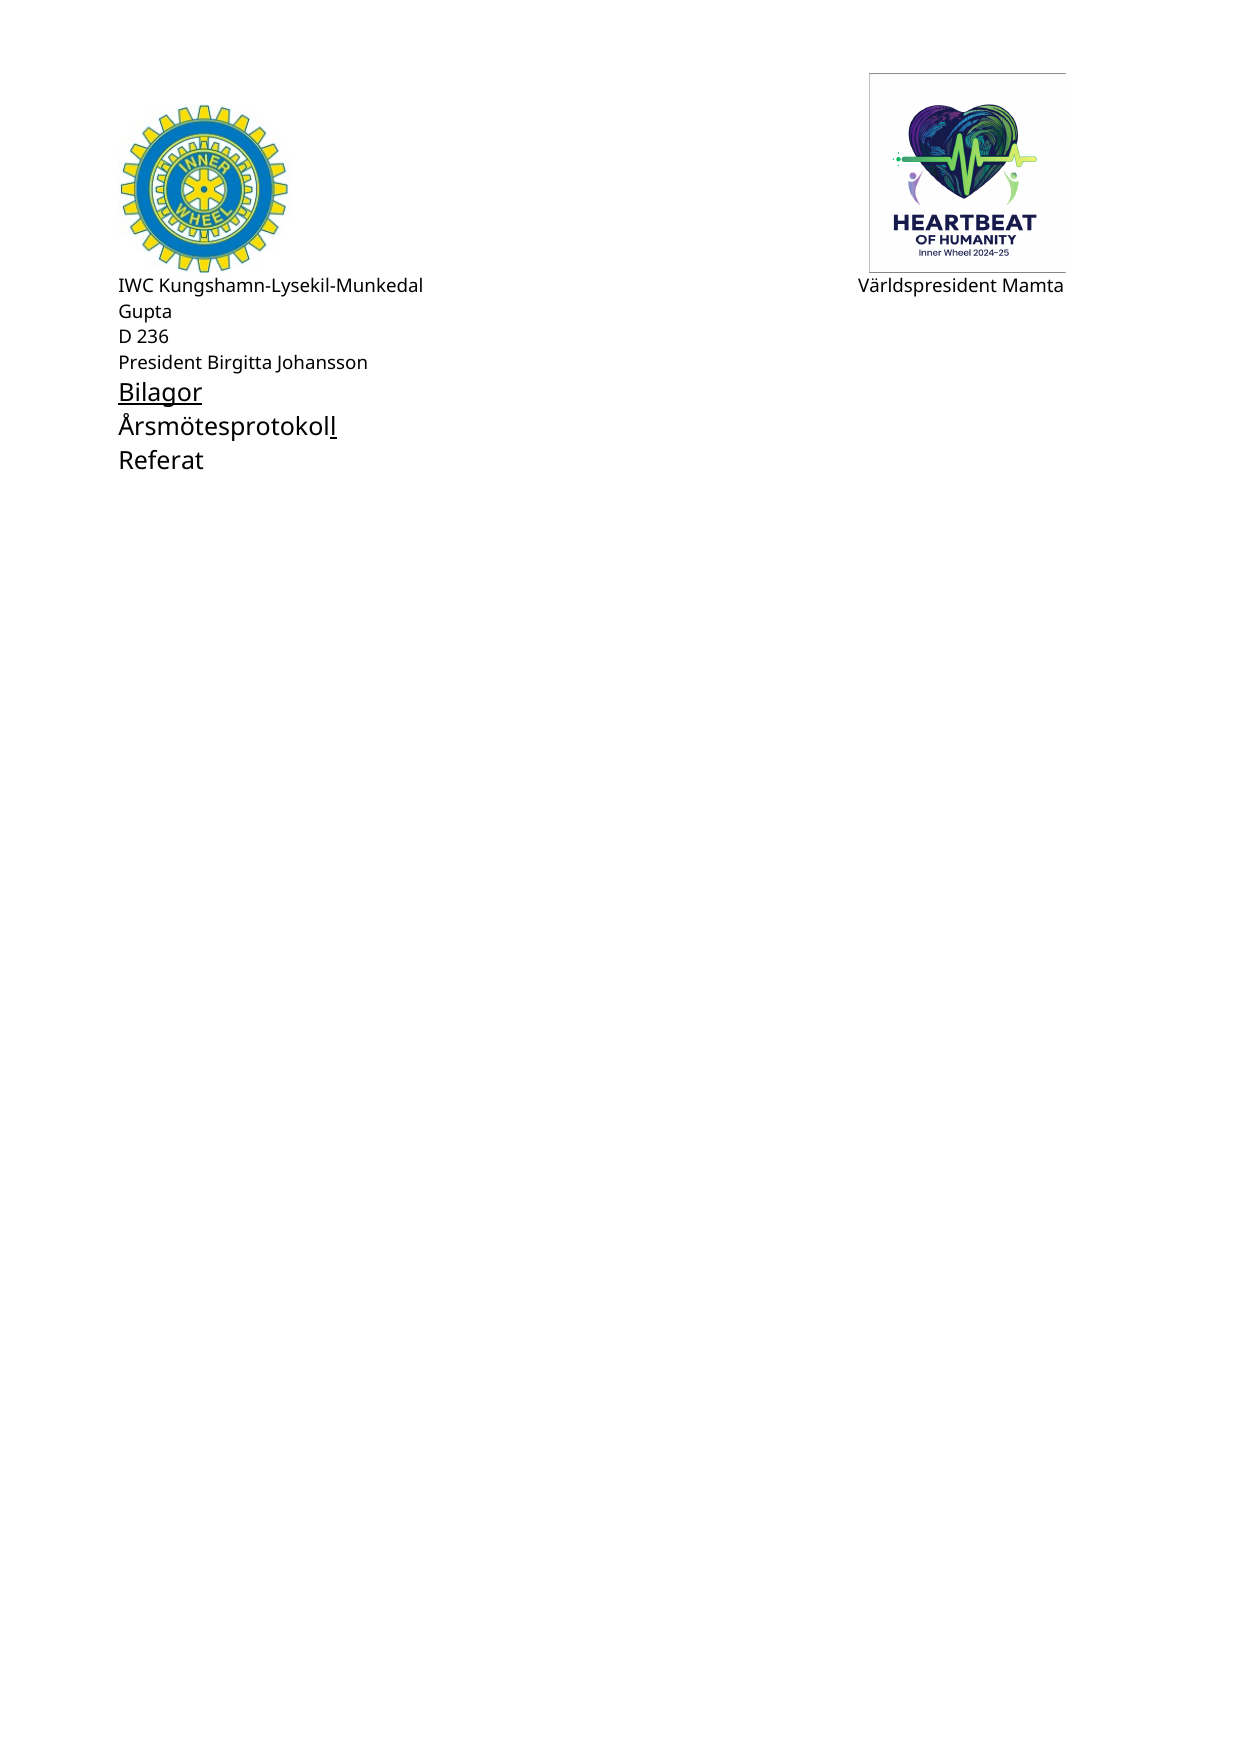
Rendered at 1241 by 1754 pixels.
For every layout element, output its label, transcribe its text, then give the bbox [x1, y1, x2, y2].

text Bilagor [118, 374, 1122, 408]
picture [869, 73, 1066, 273]
text Årsmötesprotokoll [118, 408, 1122, 443]
text Referat [118, 443, 1122, 477]
picture [118, 104, 292, 273]
